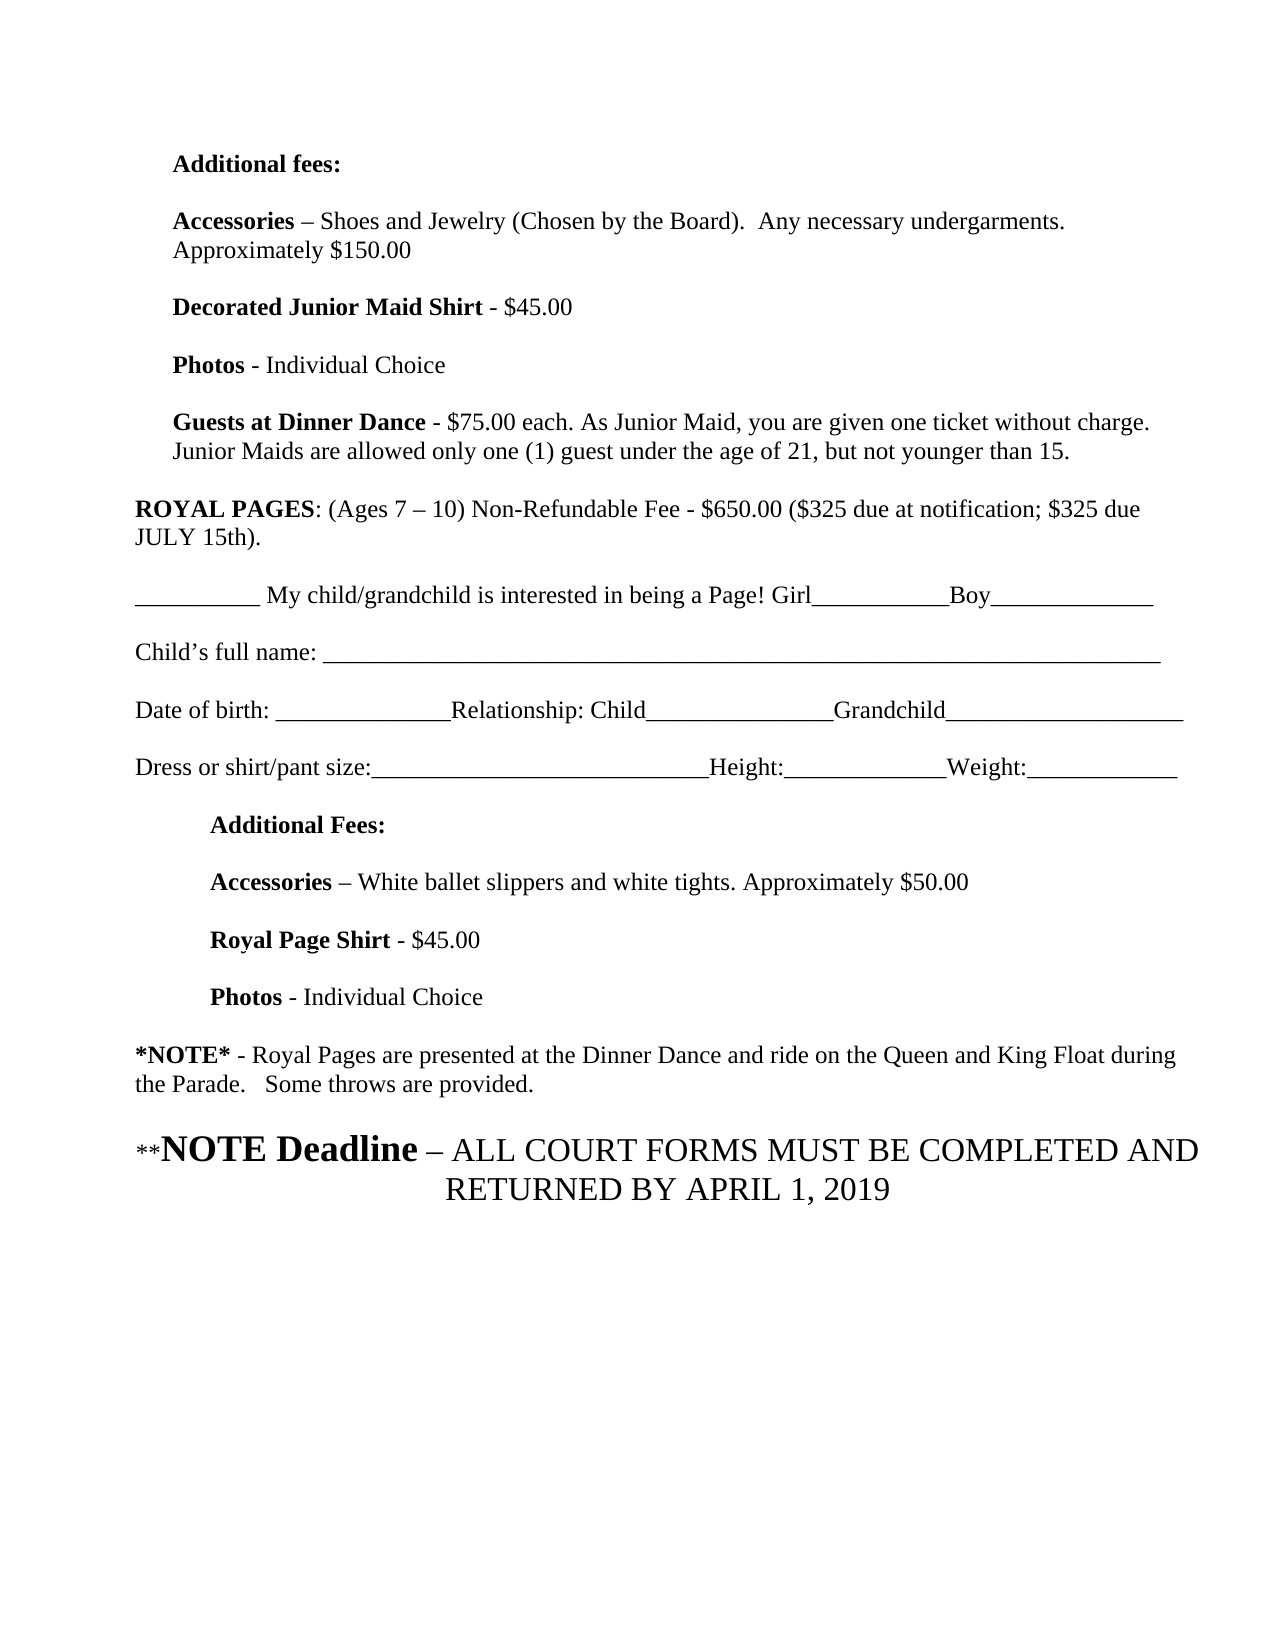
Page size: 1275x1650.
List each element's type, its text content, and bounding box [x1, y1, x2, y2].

text Royal Page Shirt - $45.00 [135, 925, 1200, 954]
text Photos - Individual Choice [135, 350, 1200, 379]
text *NOTE* - Royal Pages are presented at the Dinner Dance and ride on the Queen and King Float during the Parade. Some throws are provided. [135, 1040, 1200, 1097]
text Additional fees: [135, 149, 1200, 177]
text Accessories – White ballet slippers and white tights. Approximately $50.00 [135, 867, 1200, 896]
text Additional Fees: [135, 810, 1200, 839]
text Date of birth: ______________Relationship: Child_______________Grandchild___________________ [135, 695, 1200, 724]
text ROYAL PAGES: (Ages 7 – 10) Non-Refundable Fee - $650.00 ($325 due at notification; $325 due JULY 15th). [135, 494, 1200, 551]
text Photos - Individual Choice [135, 982, 1200, 1011]
text __________ My child/grandchild is interested in being a Page! Girl___________Boy_____________ [135, 580, 1200, 609]
text Guests at Dinner Dance - $75.00 each. As Junior Maid, you are given one ticket without charge. Junior Maids are allowed only one (1) guest under the age of 21, but not younger than 15. [135, 407, 1200, 465]
text Decorated Junior Maid Shirt - $45.00 [135, 292, 1200, 321]
text Accessories – Shoes and Jewelry (Chosen by the Board). Any necessary undergarments. Approximately $150.00 [135, 206, 1200, 264]
text Dress or shirt/pant size:___________________________Height:_____________Weight:____________ [135, 752, 1200, 781]
text **NOTE Deadline – ALL COURT FORMS MUST BE COMPLETED AND RETURNED BY APRIL 1, 2019 [135, 1126, 1200, 1208]
text Child’s full name: ___________________________________________________________________ [135, 637, 1200, 666]
